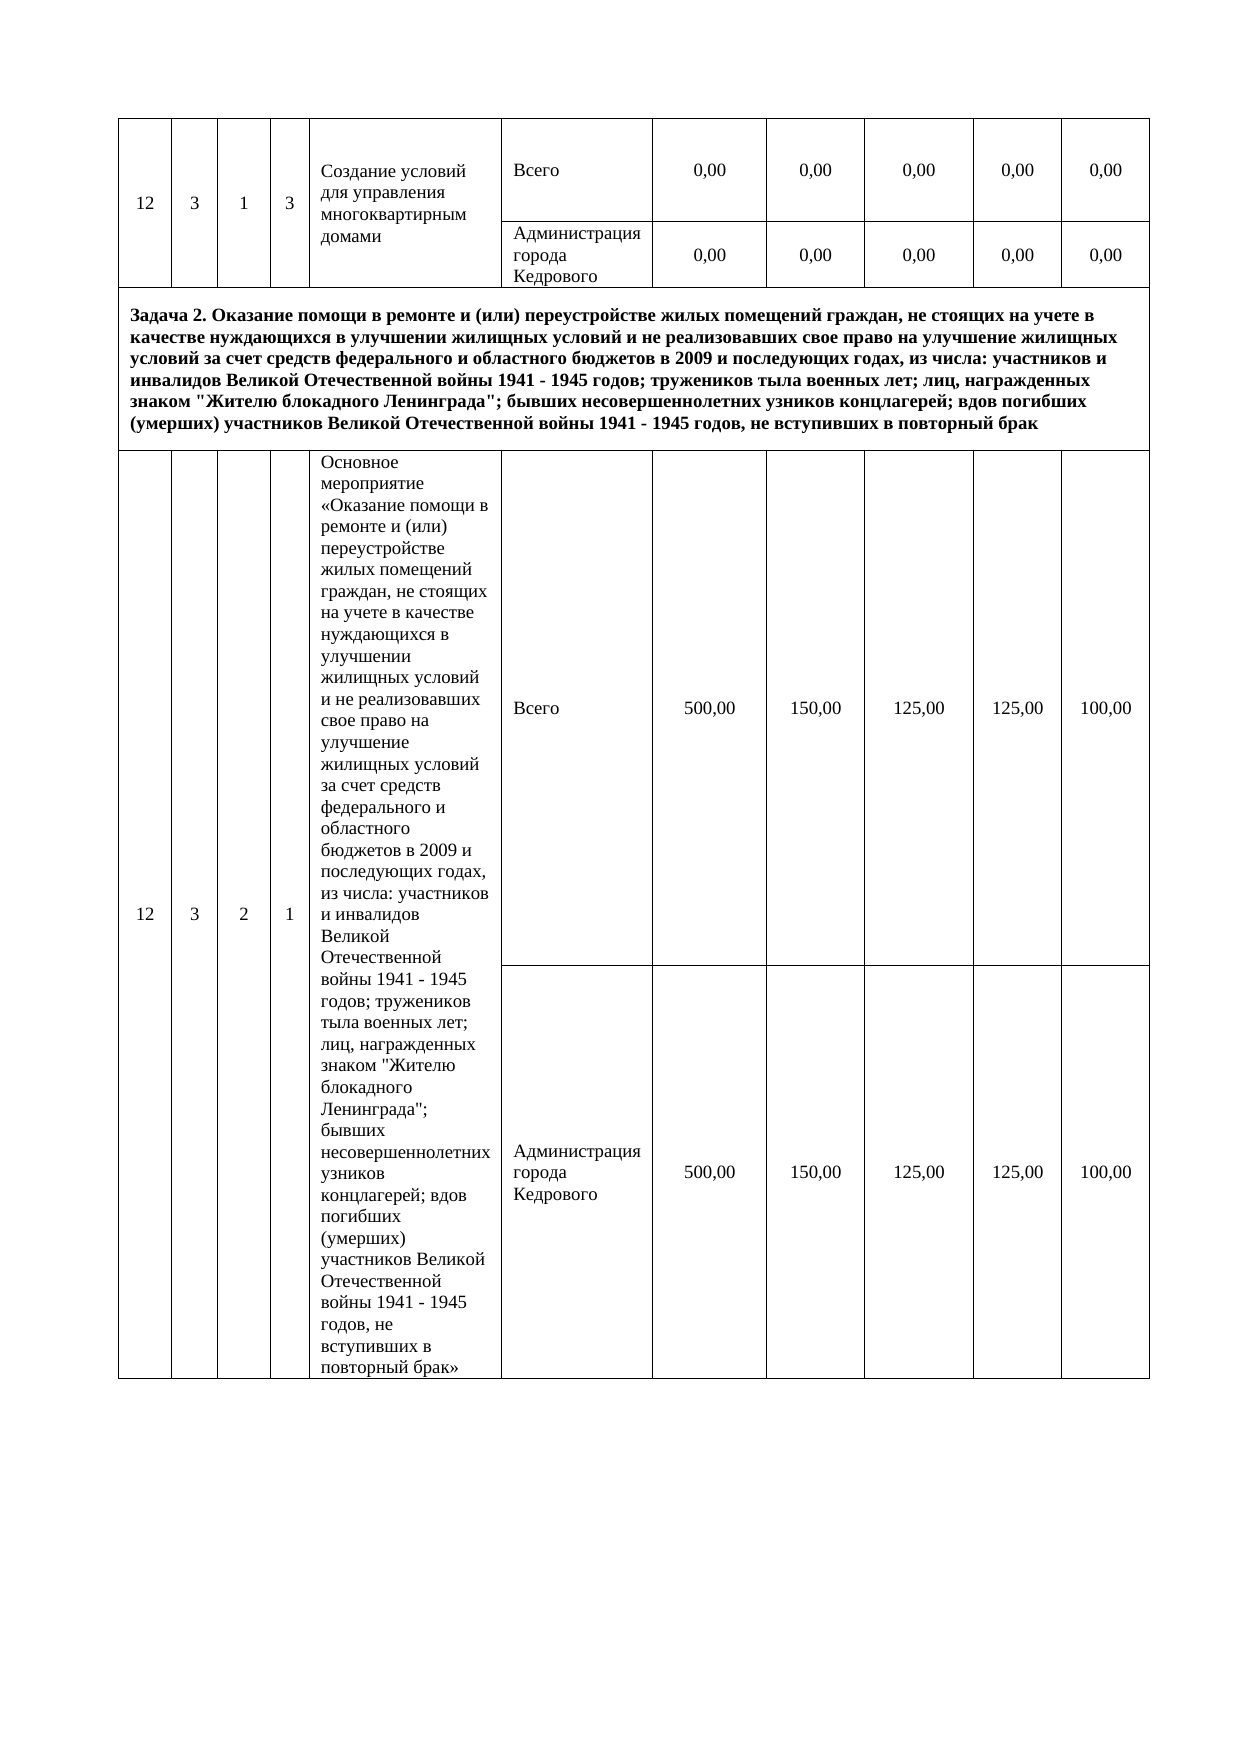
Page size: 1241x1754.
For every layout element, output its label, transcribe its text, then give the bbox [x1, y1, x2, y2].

table_cell 100,00 [1062, 966, 1149, 1378]
table_cell 12 [119, 451, 171, 1378]
table_cell Всего [502, 119, 652, 221]
table_cell Основное мероприятие «Оказание помощи в ремонте и (или) переустройстве жилых помещений граждан, не стоящих на учете в качестве нуждающихся в улучшении жилищных условий и не реализовавших свое право на улучшение жилищных условий за счет средств федерального и областного бюджетов в 2009 и последующих годах, из числа: участников и инвалидов Великой Отечественной войны 1941 - 1945 годов; тружеников тыла военных лет; лиц, награжденных знаком "Жителю блокадного Ленинграда"; бывших несовершеннолетних узников концлагерей; вдов погибших (умерших) участников Великой Отечественной войны 1941 - 1945 годов, не вступивших в повторный брак» [310, 451, 501, 1378]
table_cell 1 [218, 119, 270, 287]
table_cell 2 [218, 451, 270, 1378]
table_cell 0,00 [653, 222, 766, 287]
table_cell 150,00 [767, 966, 864, 1378]
table_cell 0,00 [865, 222, 973, 287]
table_cell 0,00 [767, 119, 864, 221]
table_cell 0,00 [653, 119, 766, 221]
table_cell Всего [502, 451, 652, 965]
table_cell 125,00 [974, 451, 1061, 965]
table_cell 3 [172, 119, 217, 287]
table_cell 125,00 [865, 451, 973, 965]
table_cell 125,00 [974, 966, 1061, 1378]
table_cell 3 [172, 451, 217, 1378]
table_cell 0,00 [1062, 222, 1149, 287]
table_cell 1 [271, 451, 309, 1378]
table_cell Создание условий для управления многоквартирным домами [310, 119, 501, 287]
table_cell 0,00 [865, 119, 973, 221]
table_cell Администрация города Кедрового [502, 966, 652, 1378]
table_cell 3 [271, 119, 309, 287]
table_cell 500,00 [653, 966, 766, 1378]
table_cell 0,00 [1062, 119, 1149, 221]
table_cell 12 [119, 119, 171, 287]
table_cell 0,00 [974, 222, 1061, 287]
table_cell Задача 2. Оказание помощи в ремонте и (или) переустройстве жилых помещений граждан, не стоящих на учете в качестве нуждающихся в улучшении жилищных условий и не реализовавших свое право на улучшение жилищных условий за счет средств федерального и областного бюджетов в 2009 и последующих годах, из числа: участников и инвалидов Великой Отечественной войны 1941 - 1945 годов; тружеников тыла военных лет; лиц, награжденных знаком "Жителю блокадного Ленинграда"; бывших несовершеннолетних узников концлагерей; вдов погибших (умерших) участников Великой Отечественной войны 1941 - 1945 годов, не вступивших в повторный брак [119, 288, 1149, 449]
table_cell 150,00 [767, 451, 864, 965]
table_cell 100,00 [1062, 451, 1149, 965]
table_cell 0,00 [974, 119, 1061, 221]
table_cell 0,00 [767, 222, 864, 287]
table_cell 125,00 [865, 966, 973, 1378]
table_cell Администрация города Кедрового [502, 222, 652, 287]
table_cell 500,00 [653, 451, 766, 965]
